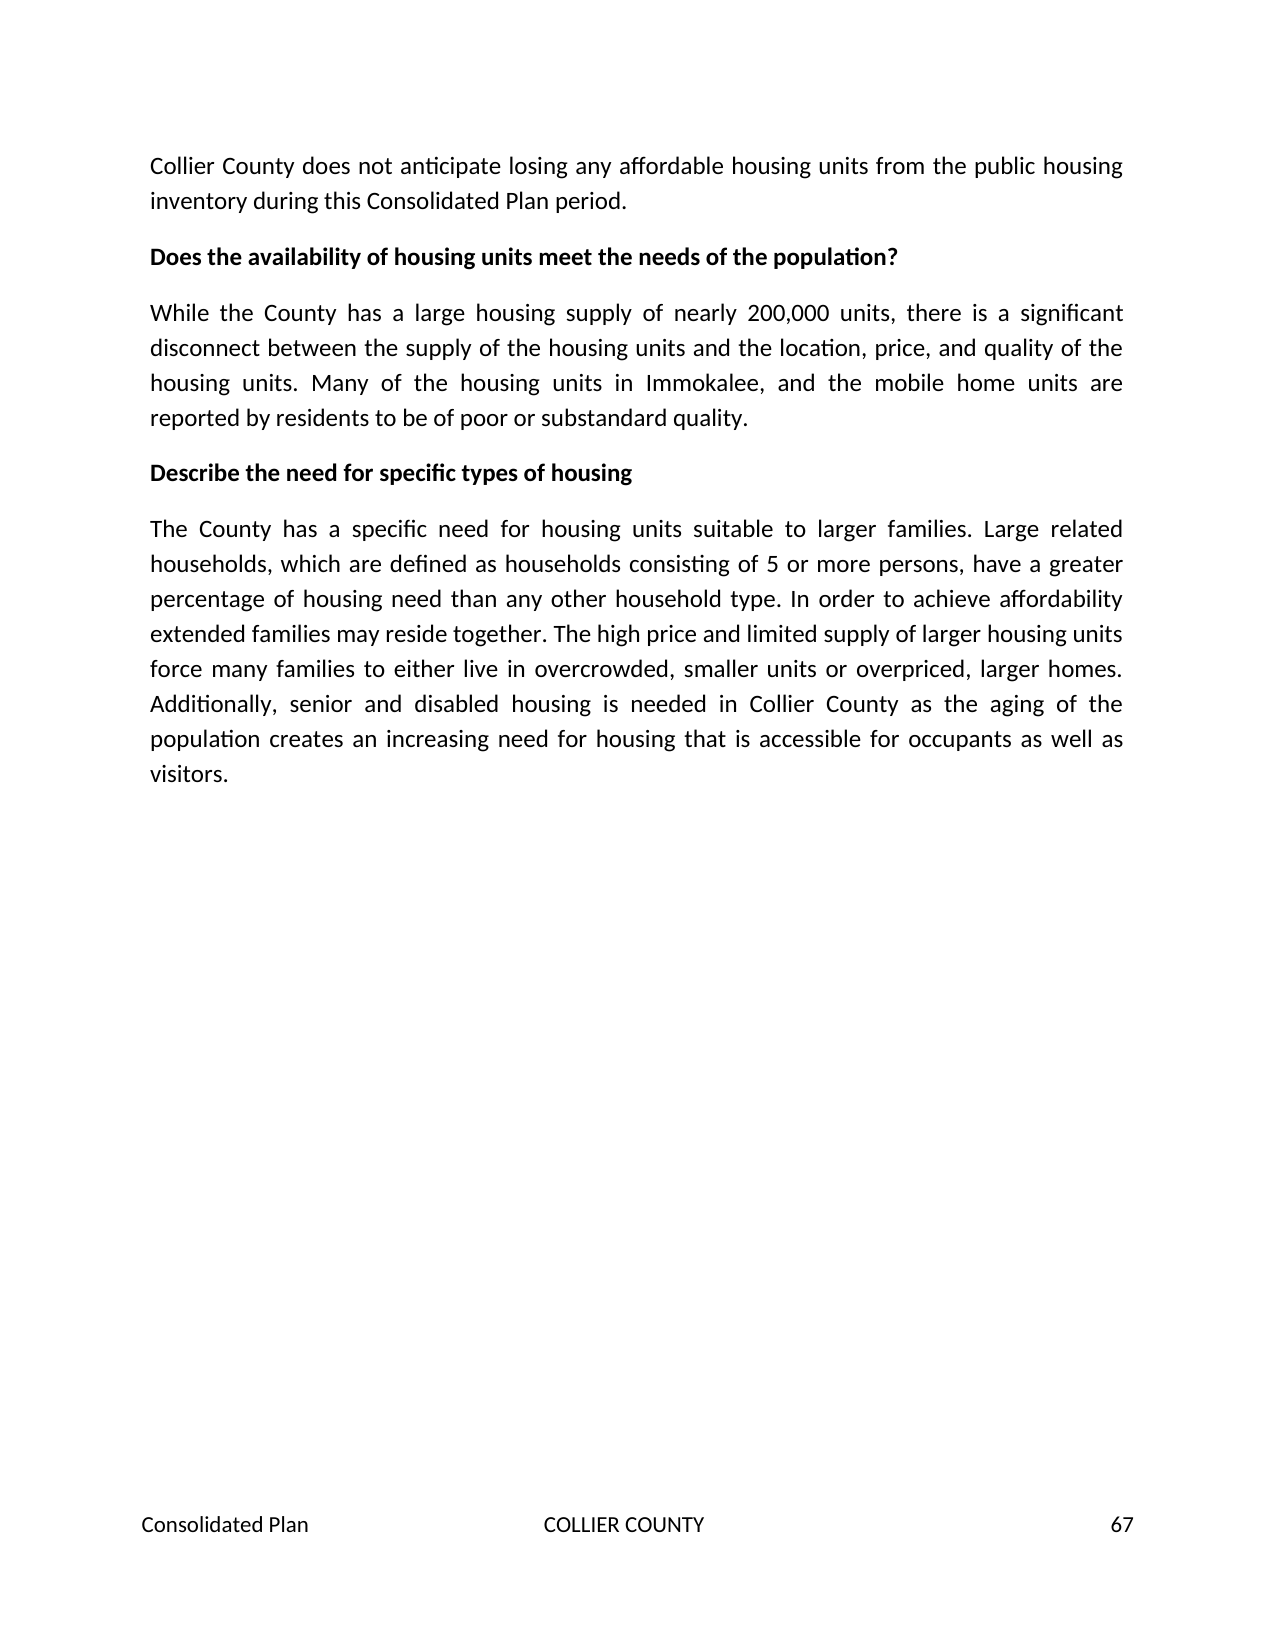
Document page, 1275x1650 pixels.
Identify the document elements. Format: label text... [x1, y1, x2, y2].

text While the County has a large housing supply of nearly 200,000 units, there is a significant disconnect between the supply of the housing units and the location, price, and quality of the housing units. Many of the housing units in Immokalee, and the mobile home units are reported by residents to be of poor or substandard quality. [150, 297, 1125, 432]
text Does the availability of housing units meet the needs of the population? [150, 241, 1125, 271]
text Collier County does not anticipate losing any affordable housing units from the public housing inventory during this Consolidated Plan period. [150, 150, 1125, 216]
text The County has a specific need for housing units suitable to larger families. Large related households, which are defined as households consisting of 5 or more persons, have a greater percentage of housing need than any other household type. In order to achieve affordability extended families may reside together. The high price and limited supply of larger housing units force many families to either live in overcrowded, smaller units or overpriced, larger homes. Additionally, senior and disabled housing is needed in Collier County as the aging of the population creates an increasing need for housing that is accessible for occupants as well as visitors. [150, 513, 1125, 789]
text Describe the need for specific types of housing [150, 457, 1125, 488]
